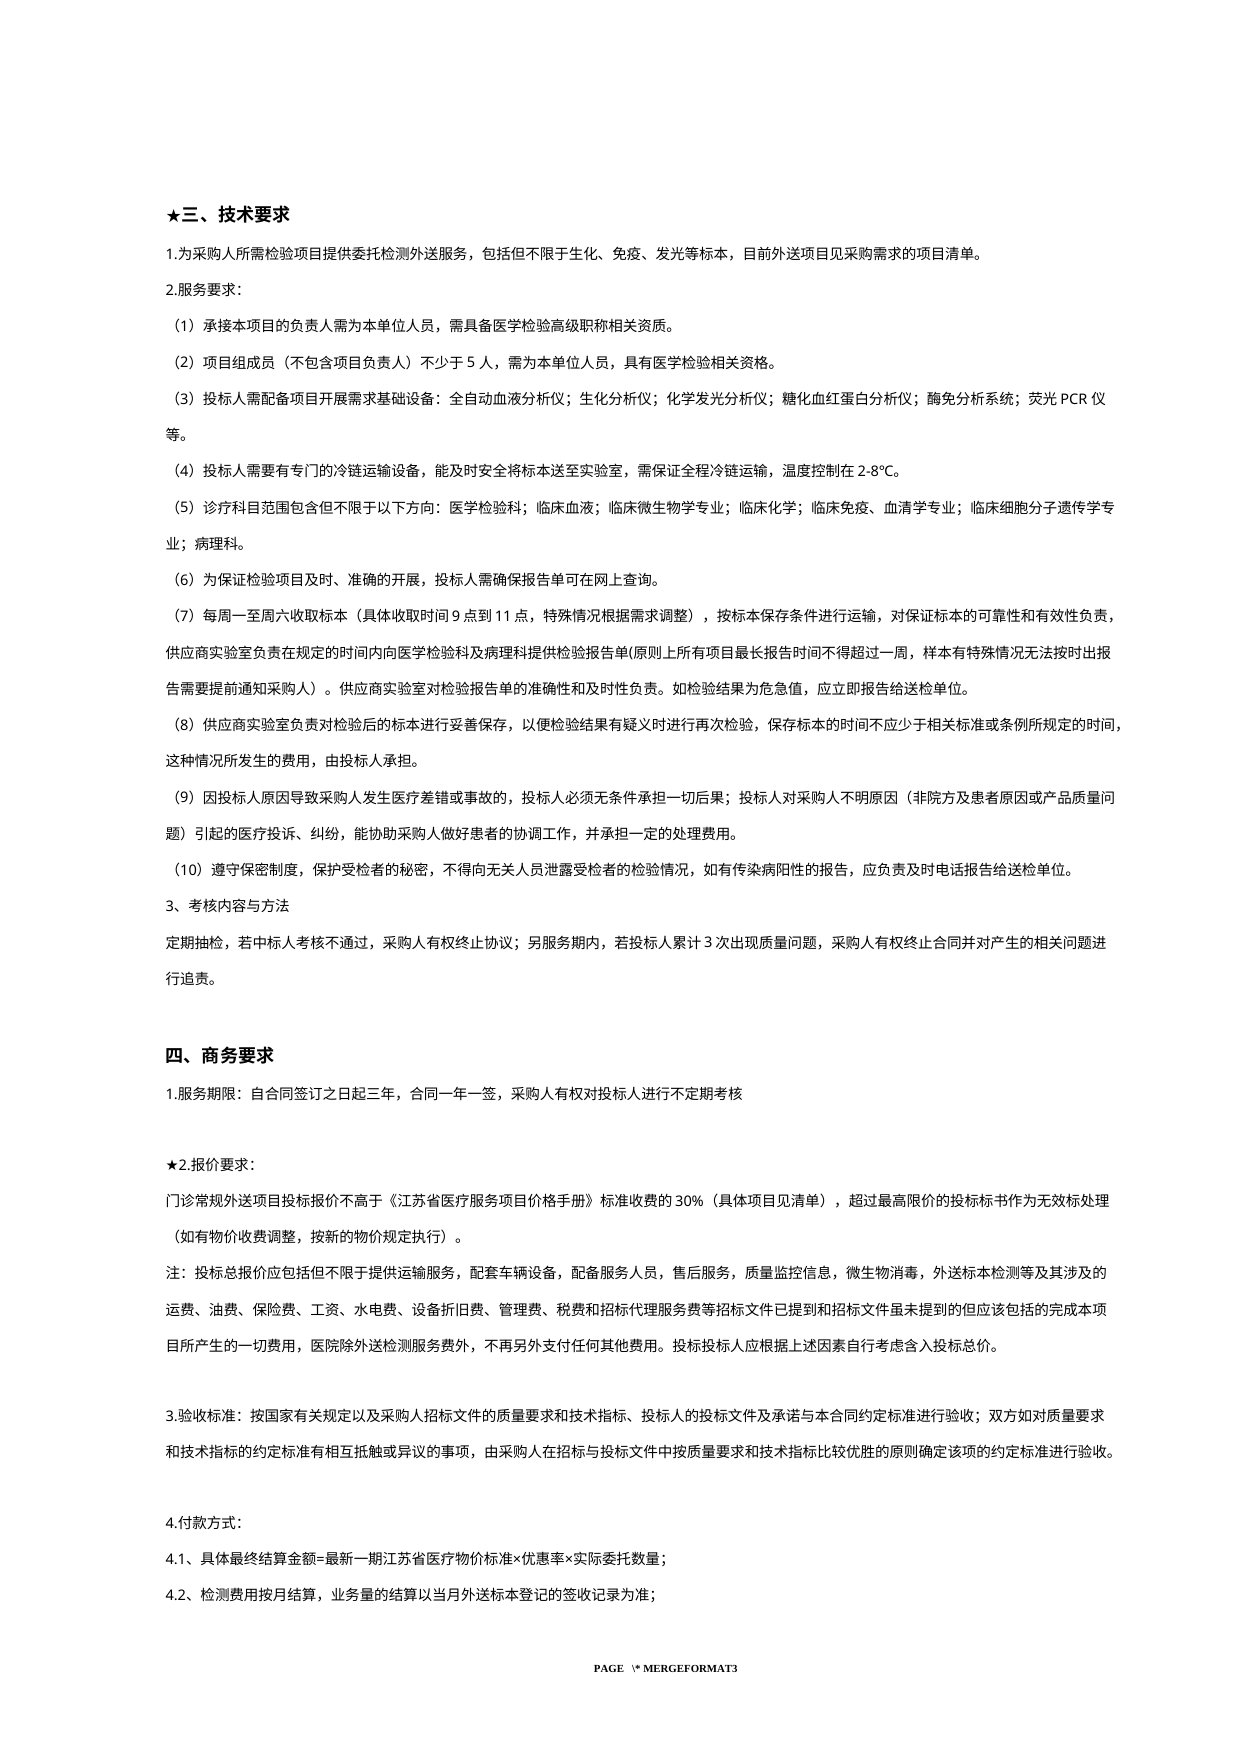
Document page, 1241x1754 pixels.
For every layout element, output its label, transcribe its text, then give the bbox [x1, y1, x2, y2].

text （6）为保证检验项目及时、准确的开展，投标人需确保报告单可在网上查询。 [165, 553, 1115, 590]
text （7）每周一至周六收取标本（具体收取时间9点到11点，特殊情况根据需求调整），按标本保存条件进行运输，对保证标本的可靠性和有效性负责，供应商实验室负责在规定的时间内向医学检验科及病理科提供检验报告单(原则上所有项目最长报告时间不得超过一周，样本有特殊情况无法按时出报告需要提前通知采购人）。供应商实验室对检验报告单的准确性和及时性负责。如检验结果为危急值，应立即报告给送检单位。 [165, 590, 1115, 698]
text 2.服务要求： [165, 263, 1115, 300]
text （3）投标人需配备项目开展需求基础设备：全自动血液分析仪；生化分析仪；化学发光分析仪；糖化血红蛋白分析仪；酶免分析系统；荧光 PCR 仪等。 [165, 372, 1115, 445]
text 注：投标总报价应包括但不限于提供运输服务，配套车辆设备，配备服务人员，售后服务，质量监控信息，微生物消毒，外送标本检测等及其涉及的运费、油费、保险费、工资、水电费、设备折旧费、管理费、税费和招标代理服务费等招标文件已提到和招标文件虽未提到的但应该包括的完成本项目所产生的一切费用，医院除外送检测服务费外，不再另外支付任何其他费用。投标投标人应根据上述因素自行考虑含入投标总价。 [165, 1247, 1115, 1356]
text 4.1、具体最终结算金额=最新一期江苏省医疗物价标准×优惠率×实际委托数量； [165, 1532, 1115, 1569]
text 门诊常规外送项目投标报价不高于《江苏省医疗服务项目价格手册》标准收费的30%（具体项目见清单），超过最高限价的投标标书作为无效标处理（如有物价收费调整，按新的物价规定执行）。 [165, 1174, 1115, 1247]
text 4.付款方式： [165, 1496, 1115, 1532]
text （10）遵守保密制度，保护受检者的秘密，不得向无关人员泄露受检者的检验情况，如有传染病阳性的报告，应负责及时电话报告给送检单位。 [165, 843, 1115, 880]
text （4）投标人需要有专门的冷链运输设备，能及时安全将标本送至实验室，需保证全程冷链运输，温度控制在 2-8℃。 [165, 445, 1115, 481]
text ★2.报价要求： [165, 1138, 1115, 1174]
text （5）诊疗科目范围包含但不限于以下方向：医学检验科；临床血液；临床微生物学专业；临床化学；临床免疫、血清学专业；临床细胞分子遗传学专业；病理科。 [165, 481, 1115, 553]
text 1.服务期限：自合同签订之日起三年，合同一年一签，采购人有权对投标人进行不定期考核 [165, 1068, 1115, 1104]
text （1）承接本项目的负责人需为本单位人员，需具备医学检验高级职称相关资质。 [165, 300, 1115, 336]
text （9）因投标人原因导致采购人发生医疗差错或事故的，投标人必须无条件承担一切后果；投标人对采购人不明原因（非院方及患者原因或产品质量问题）引起的医疗投诉、纠纷，能协助采购人做好患者的协调工作，并承担一定的处理费用。 [165, 771, 1115, 843]
text 1.为采购人所需检验项目提供委托检测外送服务，包括但不限于生化、免疫、发光等标本，目前外送项目见采购需求的项目清单。 [165, 227, 1115, 263]
text 定期抽检，若中标人考核不通过，采购人有权终止协议；另服务期内，若投标人累计3次出现质量问题，采购人有权终止合同并对产生的相关问题进行追责。 [165, 916, 1115, 988]
text 四、商务要求 [165, 1022, 1115, 1068]
text （2）项目组成员（不包含项目负责人）不少于 5 人，需为本单位人员，具有医学检验相关资格。 [165, 336, 1115, 372]
text ★三、技术要求 [165, 182, 1115, 227]
text 3.验收标准：按国家有关规定以及采购人招标文件的质量要求和技术指标、投标人的投标文件及承诺与本合同约定标准进行验收；双方如对质量要求和技术指标的约定标准有相互抵触或异议的事项，由采购人在招标与投标文件中按质量要求和技术指标比较优胜的原则确定该项的约定标准进行验收。 [165, 1389, 1115, 1462]
text 4.2、检测费用按月结算，业务量的结算以当月外送标本登记的签收记录为准； [165, 1569, 1115, 1605]
text 3、考核内容与方法 [165, 880, 1115, 916]
text （8）供应商实验室负责对检验后的标本进行妥善保存，以便检验结果有疑义时进行再次检验，保存标本的时间不应少于相关标准或条例所规定的时间，这种情况所发生的费用，由投标人承担。 [165, 698, 1115, 771]
